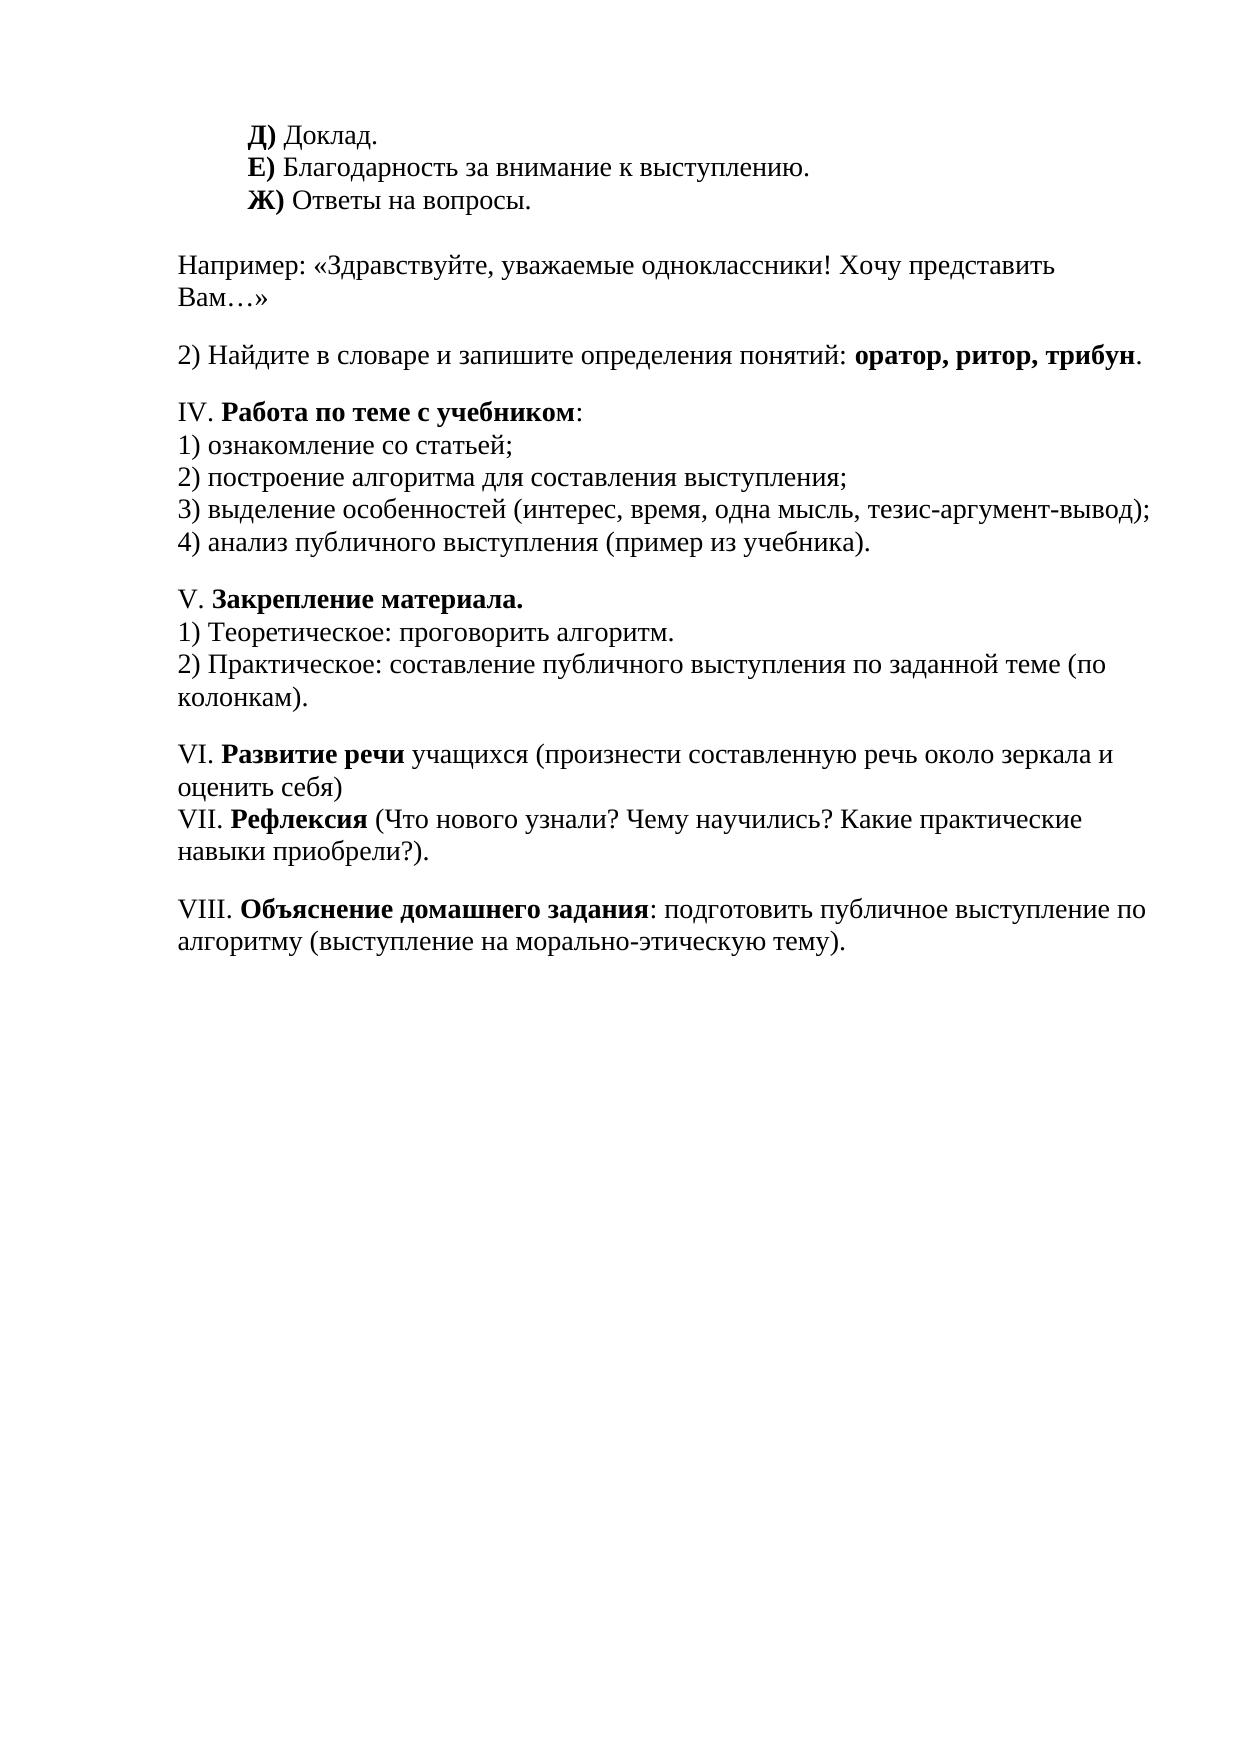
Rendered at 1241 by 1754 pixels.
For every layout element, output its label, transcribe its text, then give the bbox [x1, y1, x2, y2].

text 2) Практическое: составление публичного выступления по заданной теме (по колонкам). [177, 647, 1152, 712]
text 4) анализ публичного выступления (пример из учебника). [177, 525, 1152, 557]
text VII. Рефлексия (Что нового узнали? Чему научились? Какие практические навыки приобрели?). [177, 802, 1152, 867]
text IV. Работа по теме с учебником: [177, 395, 1152, 428]
text 3) выделение особенностей (интерес, время, одна мысль, тезис-аргумент-вывод); [177, 492, 1152, 525]
text Д) Доклад. [177, 118, 1152, 151]
text Е) Благодарность за внимание к выступлению. [177, 151, 1152, 183]
text 2) Найдите в словаре и запишите определения понятий: оратор, ритор, трибун. [177, 338, 1152, 370]
text VIII. Объяснение домашнего задания: подготовить публичное выступление по алгоритму (выступление на морально-этическую тему). [177, 892, 1152, 957]
text VI. Развитие речи учащихся (произнести составленную речь около зеркала и оценить себя) [177, 737, 1152, 802]
text V. Закрепление материала. [177, 582, 1152, 615]
text 2) построение алгоритма для составления выступления; [177, 460, 1152, 492]
text Например: «Здравствуйте, уважаемые одноклассники! Хочу представить Вам…» [177, 248, 1152, 312]
text Ж) Ответы на вопросы. [177, 183, 1152, 215]
text 1) ознакомление со статьей; [177, 428, 1152, 460]
text 1) Теоретическое: проговорить алгоритм. [177, 615, 1152, 647]
